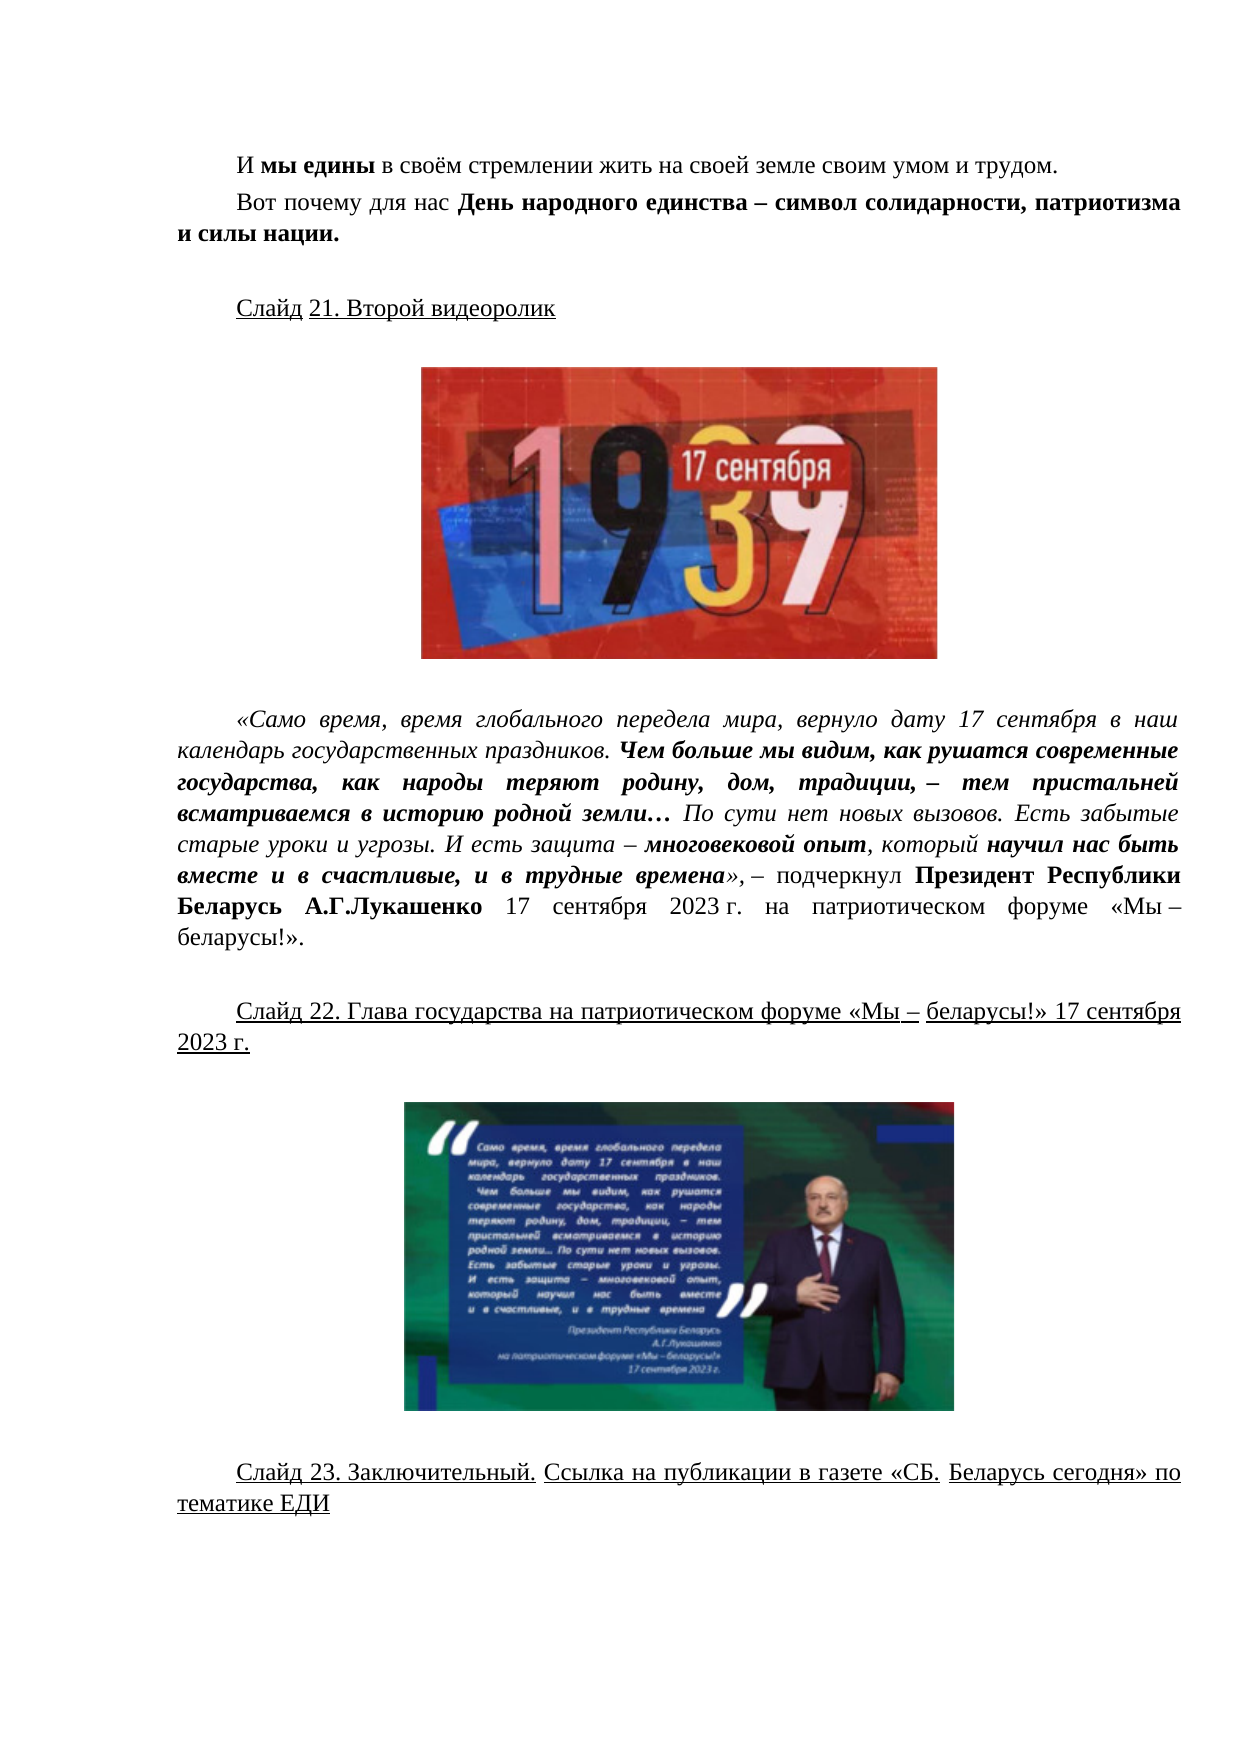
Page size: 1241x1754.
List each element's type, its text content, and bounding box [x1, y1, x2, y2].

picture [421, 367, 938, 659]
text Слайд 23. Заключительный. Ссылка на публикации в газете «СБ. Беларусь сегодня» по тематике ЕДИ [177, 1457, 1181, 1516]
text «Само время, время глобального передела мира, вернуло дату 17 сентября в наш календарь государственных праздников. Чем больше мы видим, как рушатся современные государства, как народы теряют родину, дом, традиции, – тем пристальней всматриваемся в историю родной земли… По сути нет новых вызовов. Есть забытые старые уроки и угрозы. И есть защита – многовековой опыт, который научил нас быть вместе и в счастливые, и в трудные времена», – подчеркнул Президент Республики Беларусь А.Г.Лукашенко 17 сентября 2023 г. на патриотическом форуме «Мы – беларусы!». [177, 704, 1181, 951]
text Слайд 22. Глава государства на патриотическом форуме «Мы – беларусы!» 17 сентября 2023 г. [177, 996, 1181, 1056]
text Вот почему для нас День народного единства – символ солидарности, патриотизма и силы нации. [177, 187, 1181, 247]
text И мы едины в своём стремлении жить на своей земле своим умом и трудом. [177, 150, 1181, 179]
picture [404, 1102, 955, 1411]
text Слайд 21. Второй видеоролик [177, 293, 1181, 322]
